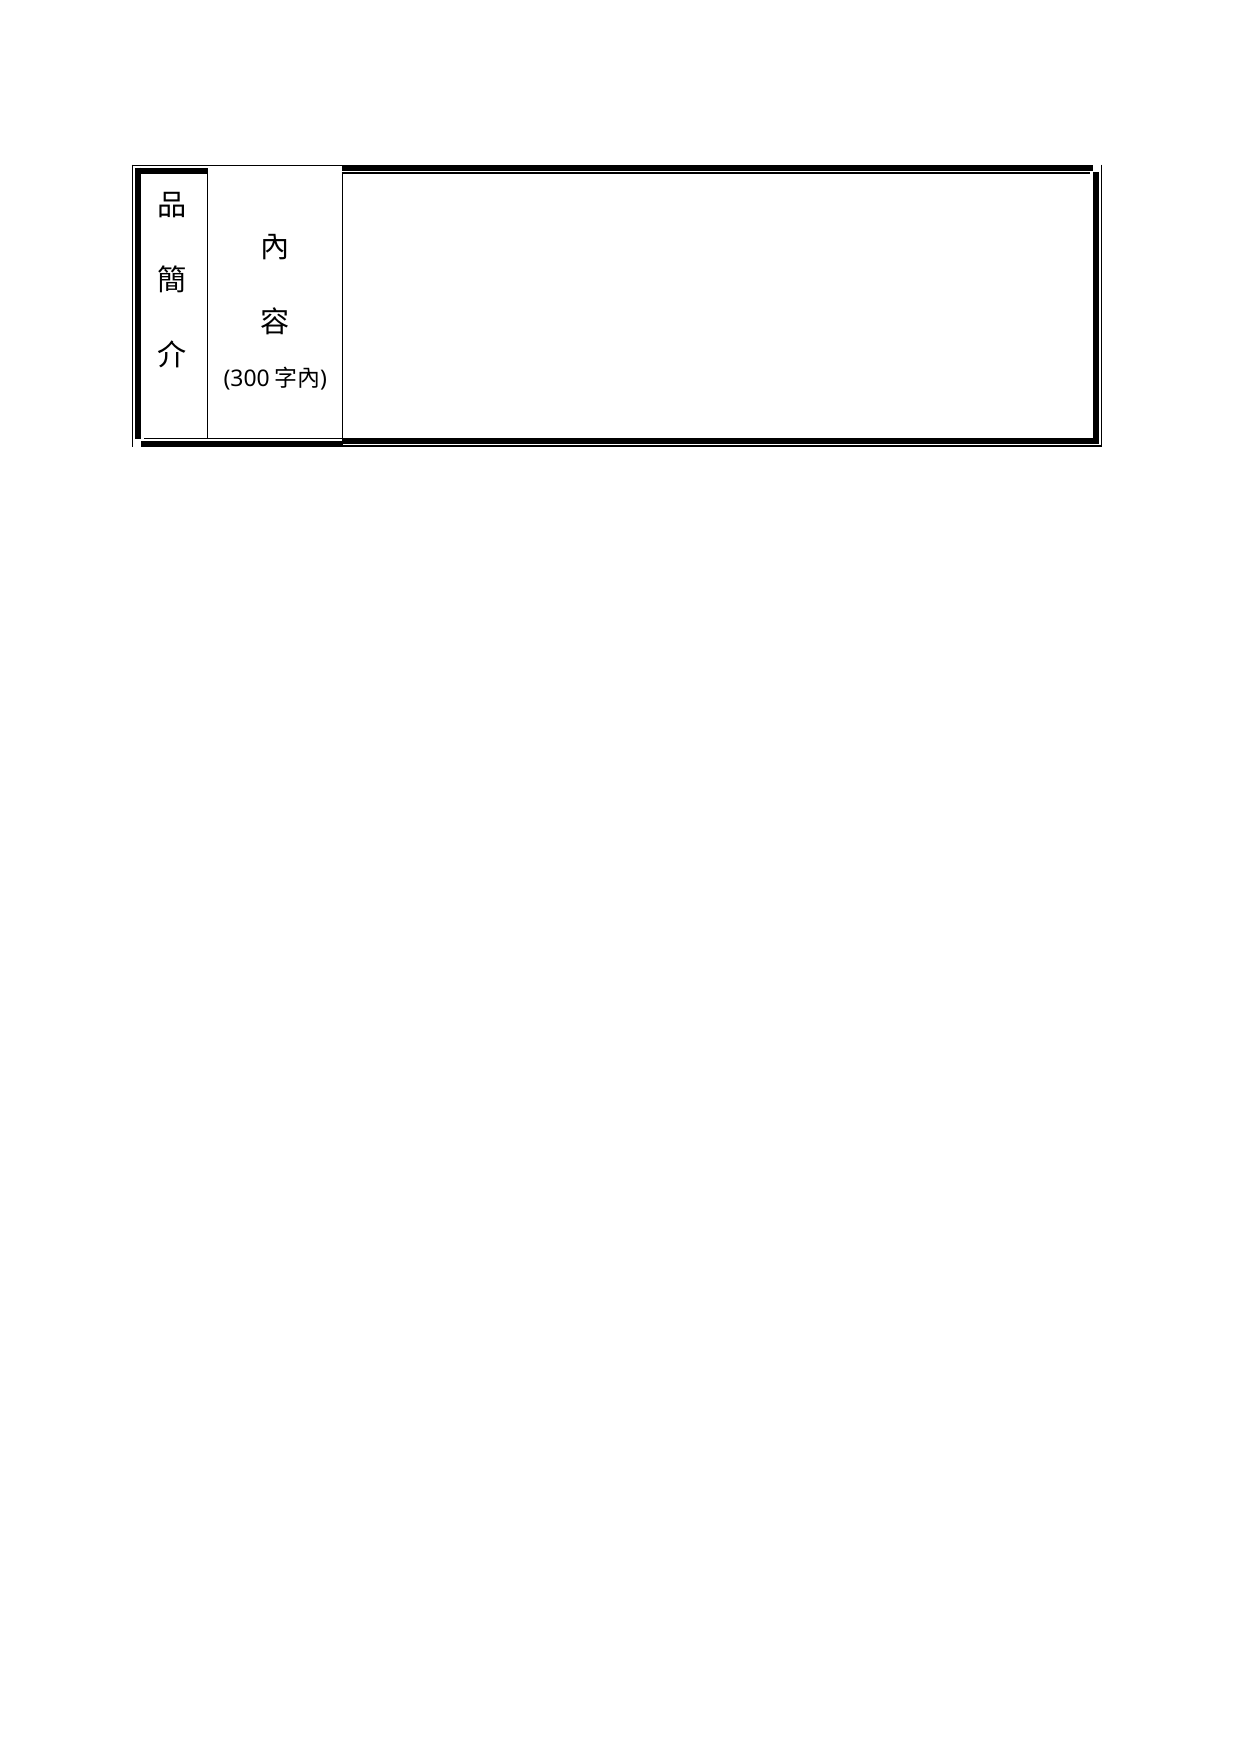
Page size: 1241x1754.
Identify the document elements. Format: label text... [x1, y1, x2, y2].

table_cell [342, 165, 1097, 437]
table_cell 作 品 簡 介 [141, 174, 207, 437]
table_cell 劇 情 內 容 (300字內) [208, 166, 342, 437]
